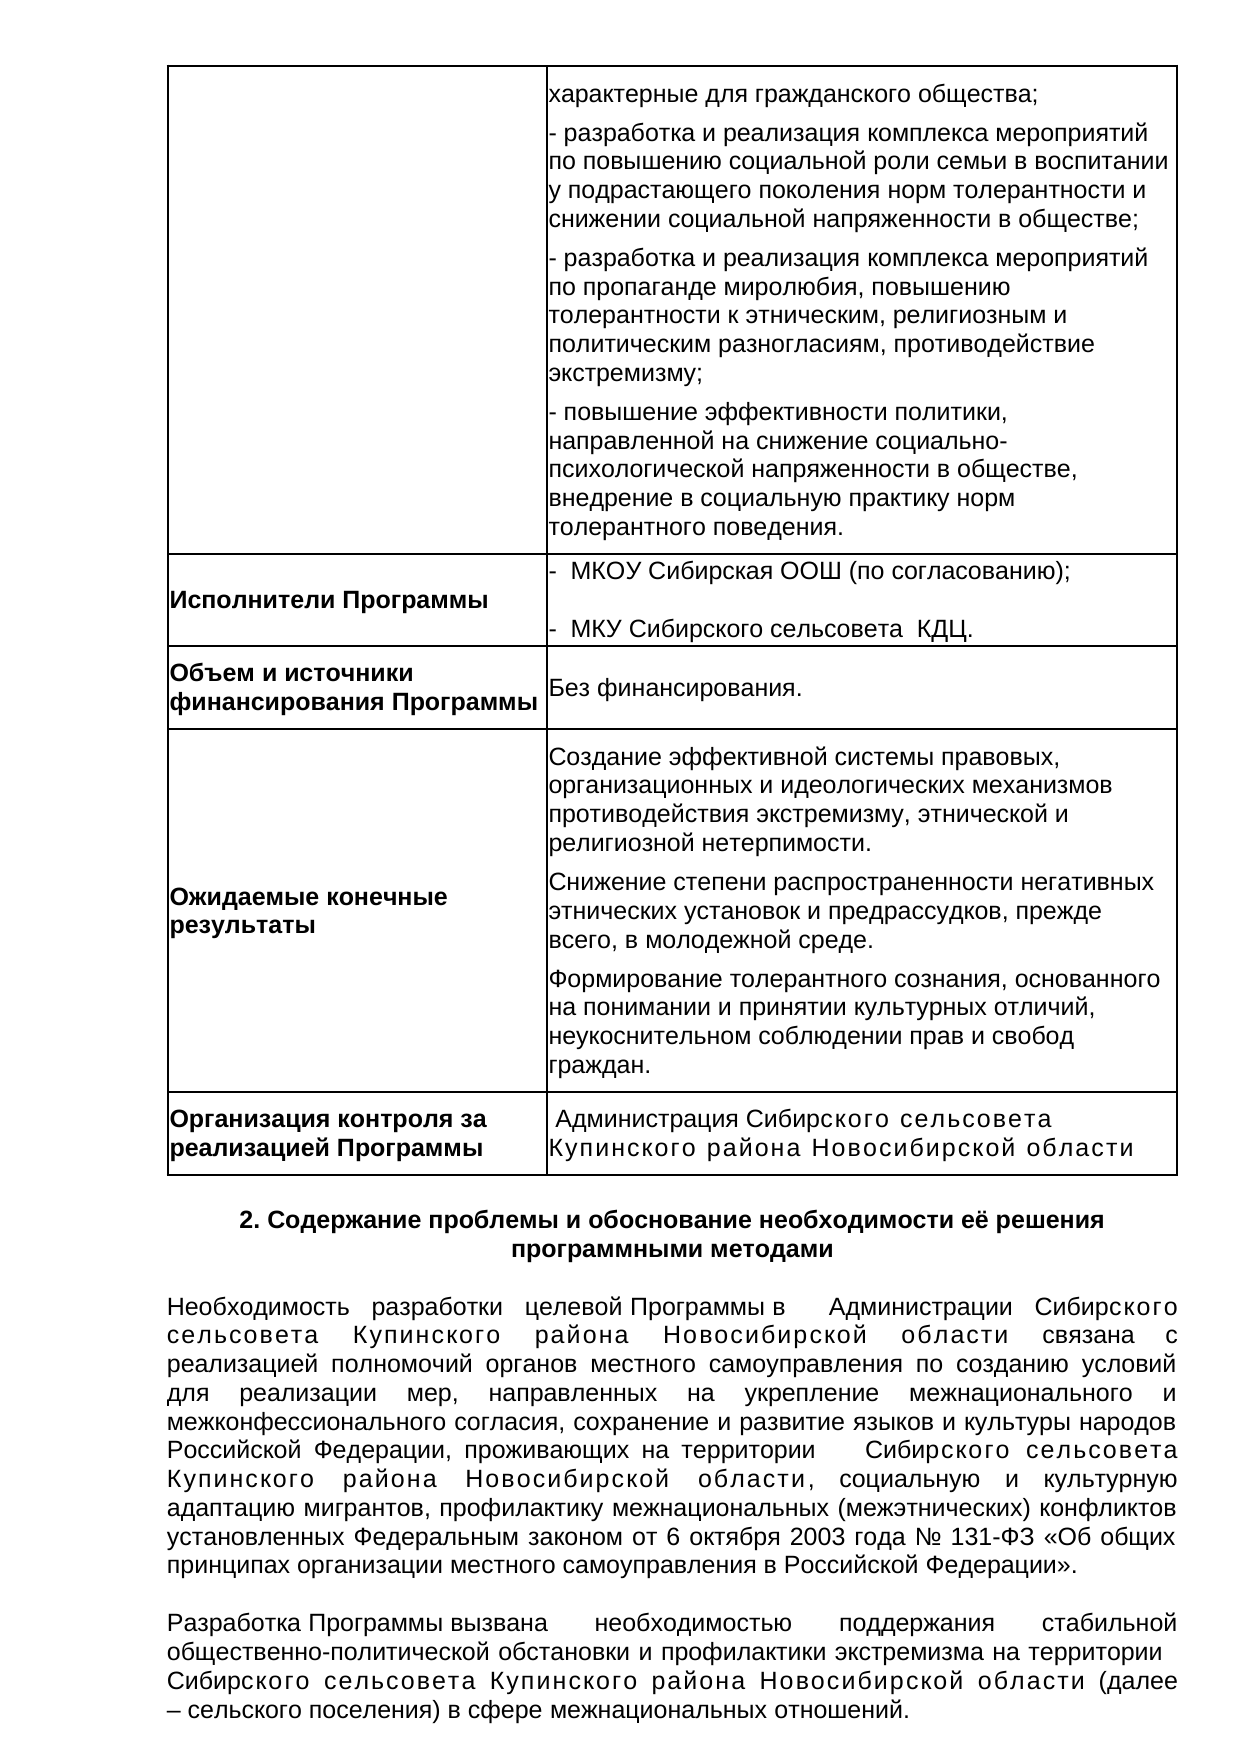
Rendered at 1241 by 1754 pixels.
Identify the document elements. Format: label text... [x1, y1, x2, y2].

table_cell Создание эффективной системы правовых, организационных и идеологических механизмов противодействия экстремизму, этнической и религиозной нетерпимости. Снижение степени распространенности негативных этнических установок и предрассудков, прежде всего, в молодежной среде. Формирование толерантного сознания, основанного на понимании и принятии культурных отличий, неукоснительном соблюдении прав и свобод граждан. [548, 730, 1176, 1091]
table_cell Администрация Сибирского сельсовета Купинского района Новосибирской области [548, 1093, 1176, 1174]
table_cell Без финансирования. [548, 647, 1176, 728]
table_cell - МКОУ Сибирская ООШ (по согласованию); - МКУ Сибирского сельсовета КДЦ. [548, 555, 1176, 644]
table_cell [169, 67, 546, 553]
table_cell Исполнители Программы [169, 555, 546, 644]
text 2. Содержание проблемы и обоснование необходимости её решения программными методами [167, 1205, 1178, 1263]
table_cell Объем и источники финансирования Программы [169, 647, 546, 728]
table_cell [548, 67, 1176, 553]
table_cell Организация контроля за реализацией Программы [169, 1093, 546, 1174]
table_cell Ожидаемые конечные результаты [169, 730, 546, 1091]
text Разработка Программы вызвана необходимостью поддержания стабильной общественно-политической обстановки и профилактики экстремизма на территории Сибирского сельсовета Купинского района Новосибирской области (далее – сельского поселения) в сфере межнациональных отношений. [167, 1608, 1178, 1723]
text Необходимость разработки целевой Программы в Администрации Сибирского сельсовета Купинского района Новосибирской области связана с реализацией полномочий органов местного самоуправления по созданию условий для реализации мер, направленных на укрепление межнационального и межконфессионального согласия, сохранение и развитие языков и культуры народов Российской Федерации, проживающих на территории Сибирского сельсовета Купинского района Новосибирской области, социальную и культурную адаптацию мигрантов, профилактику межнациональных (межэтнических) конфликтов установленных Федеральным законом от 6 октября 2003 года № 131-ФЗ «Об общих принципах организации местного самоуправления в Российской Федерации». [167, 1292, 1178, 1579]
